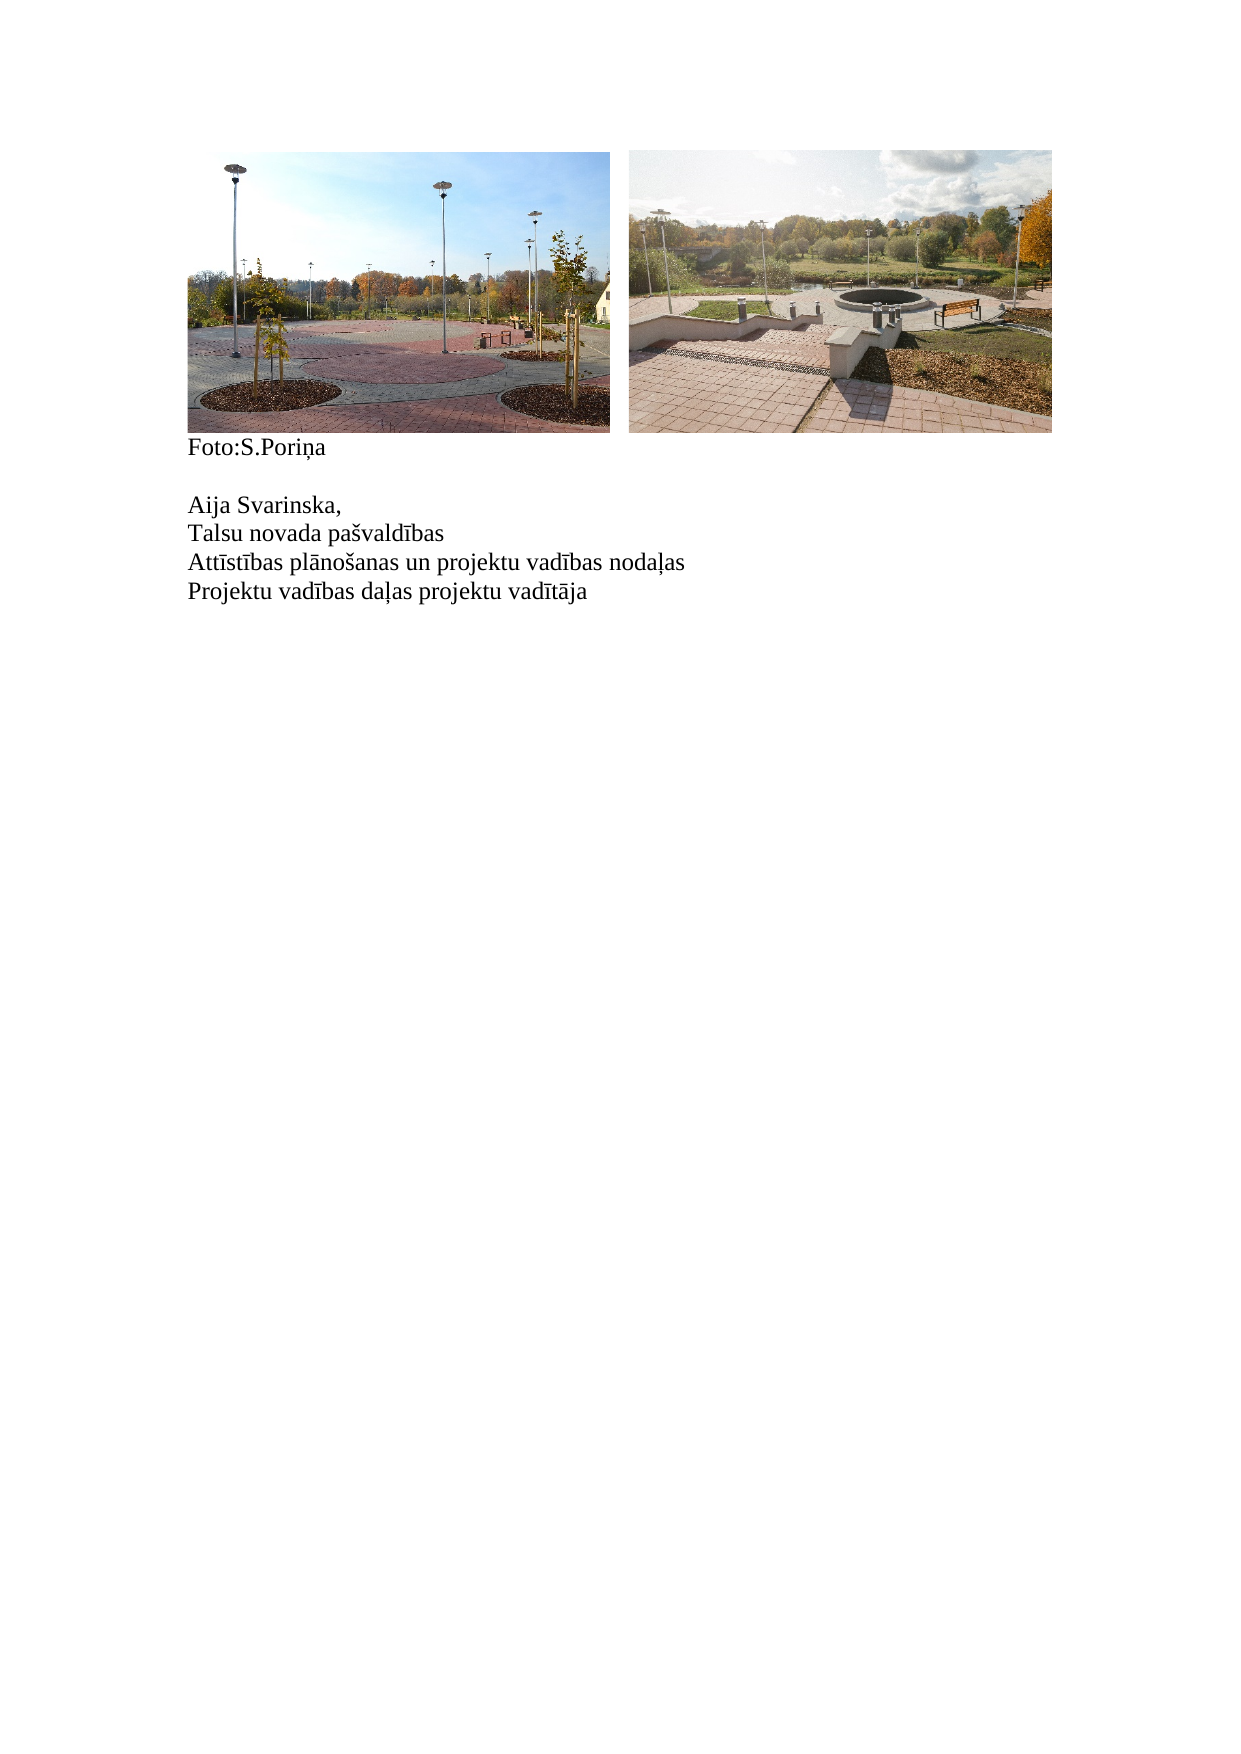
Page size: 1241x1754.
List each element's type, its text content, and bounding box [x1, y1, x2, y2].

text Foto:S.Poriņa [187, 432, 1053, 461]
text Attīstības plānošanas un projektu vadības nodaļas [187, 547, 1053, 576]
text Projektu vadības daļas projektu vadītāja [187, 576, 1053, 605]
picture [187, 152, 610, 433]
text Talsu novada pašvaldības [187, 518, 1053, 547]
text Aija Svarinska, [187, 490, 1053, 518]
picture [628, 150, 1052, 433]
